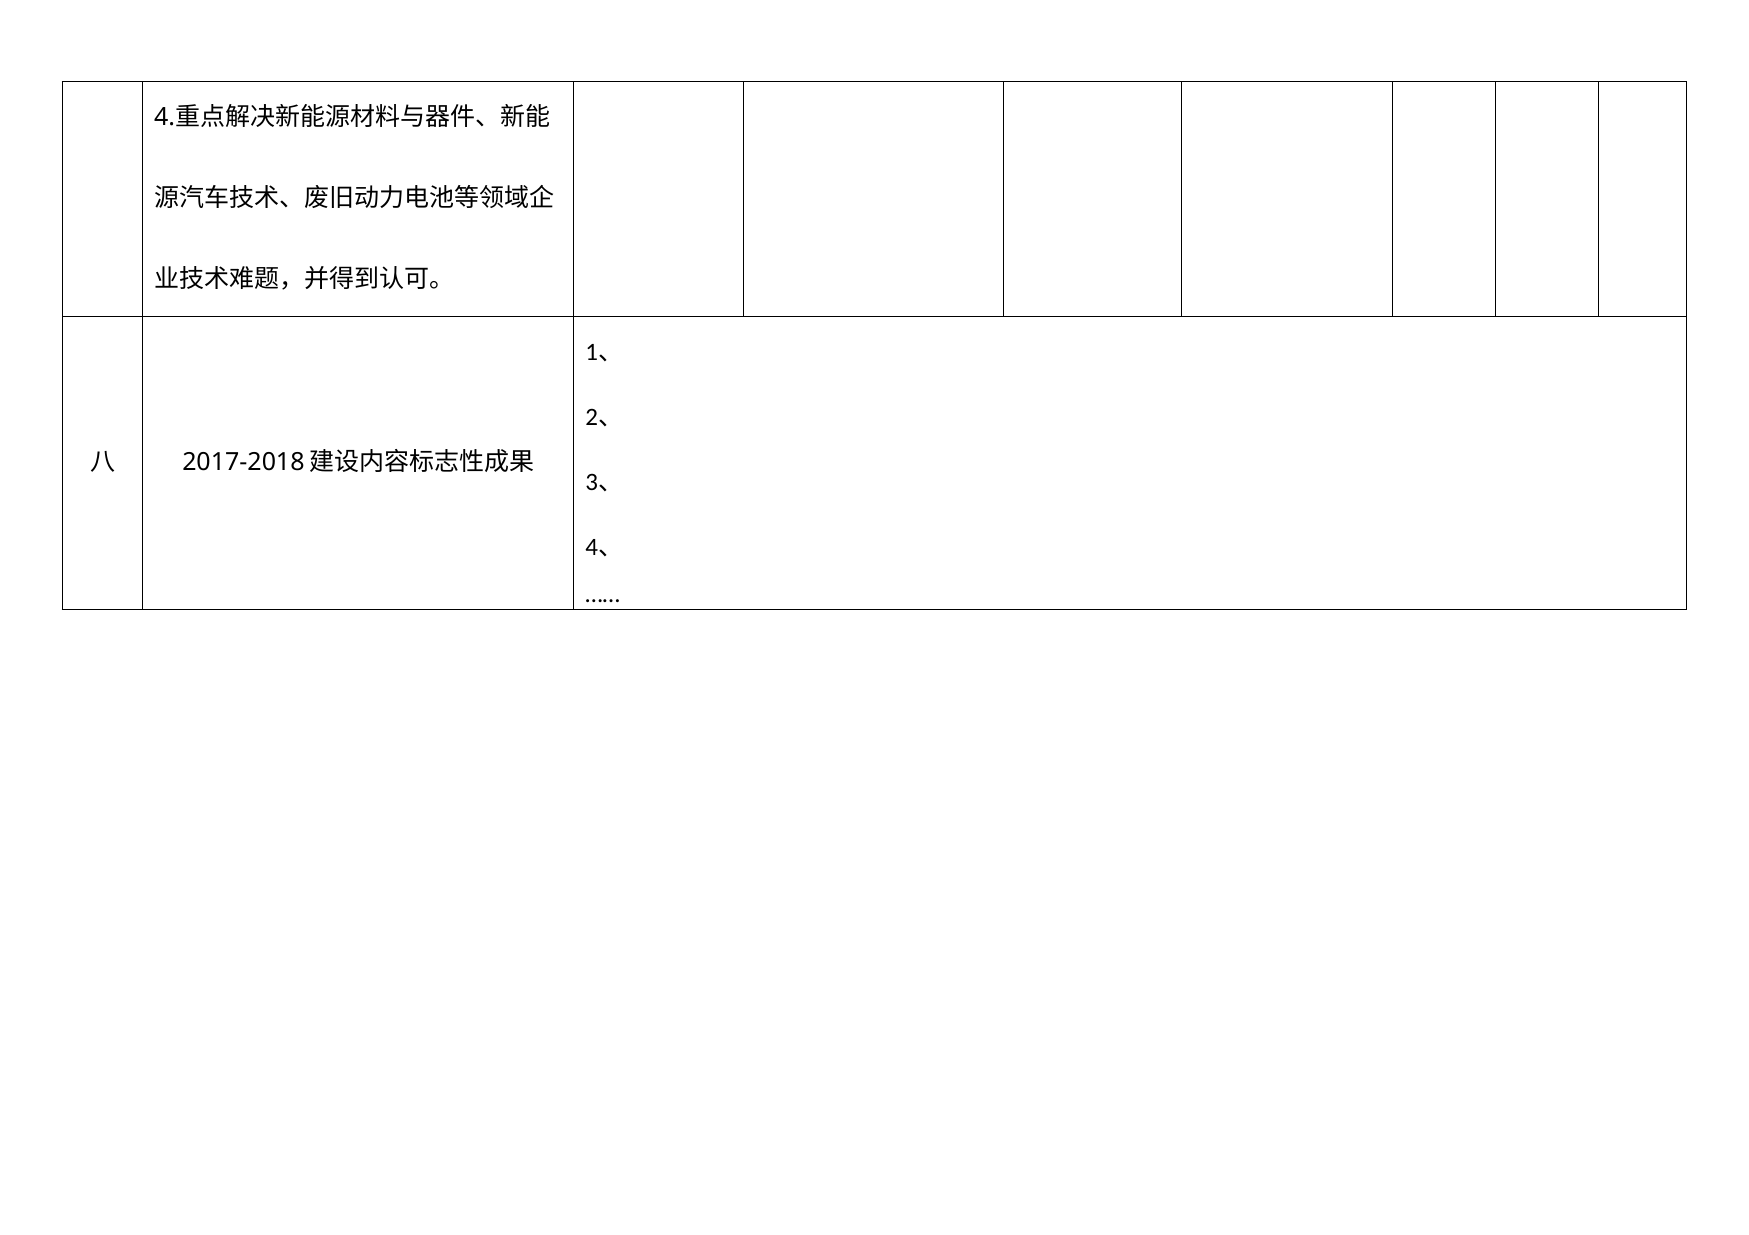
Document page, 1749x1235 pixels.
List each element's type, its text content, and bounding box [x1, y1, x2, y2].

table_cell [744, 82, 1003, 316]
table_cell 1、 2、 3、 4、 …… [574, 317, 1686, 609]
table_cell [1182, 82, 1392, 316]
table_cell 2017-2018建设内容标志性成果 [143, 317, 573, 609]
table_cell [143, 82, 573, 316]
table_cell 八 [63, 317, 142, 609]
table_cell [574, 82, 743, 316]
table_cell [1496, 82, 1598, 316]
table_cell [1393, 82, 1495, 316]
table_cell 七 [63, 82, 142, 316]
table_cell [1599, 82, 1686, 316]
table_cell [1004, 82, 1181, 316]
